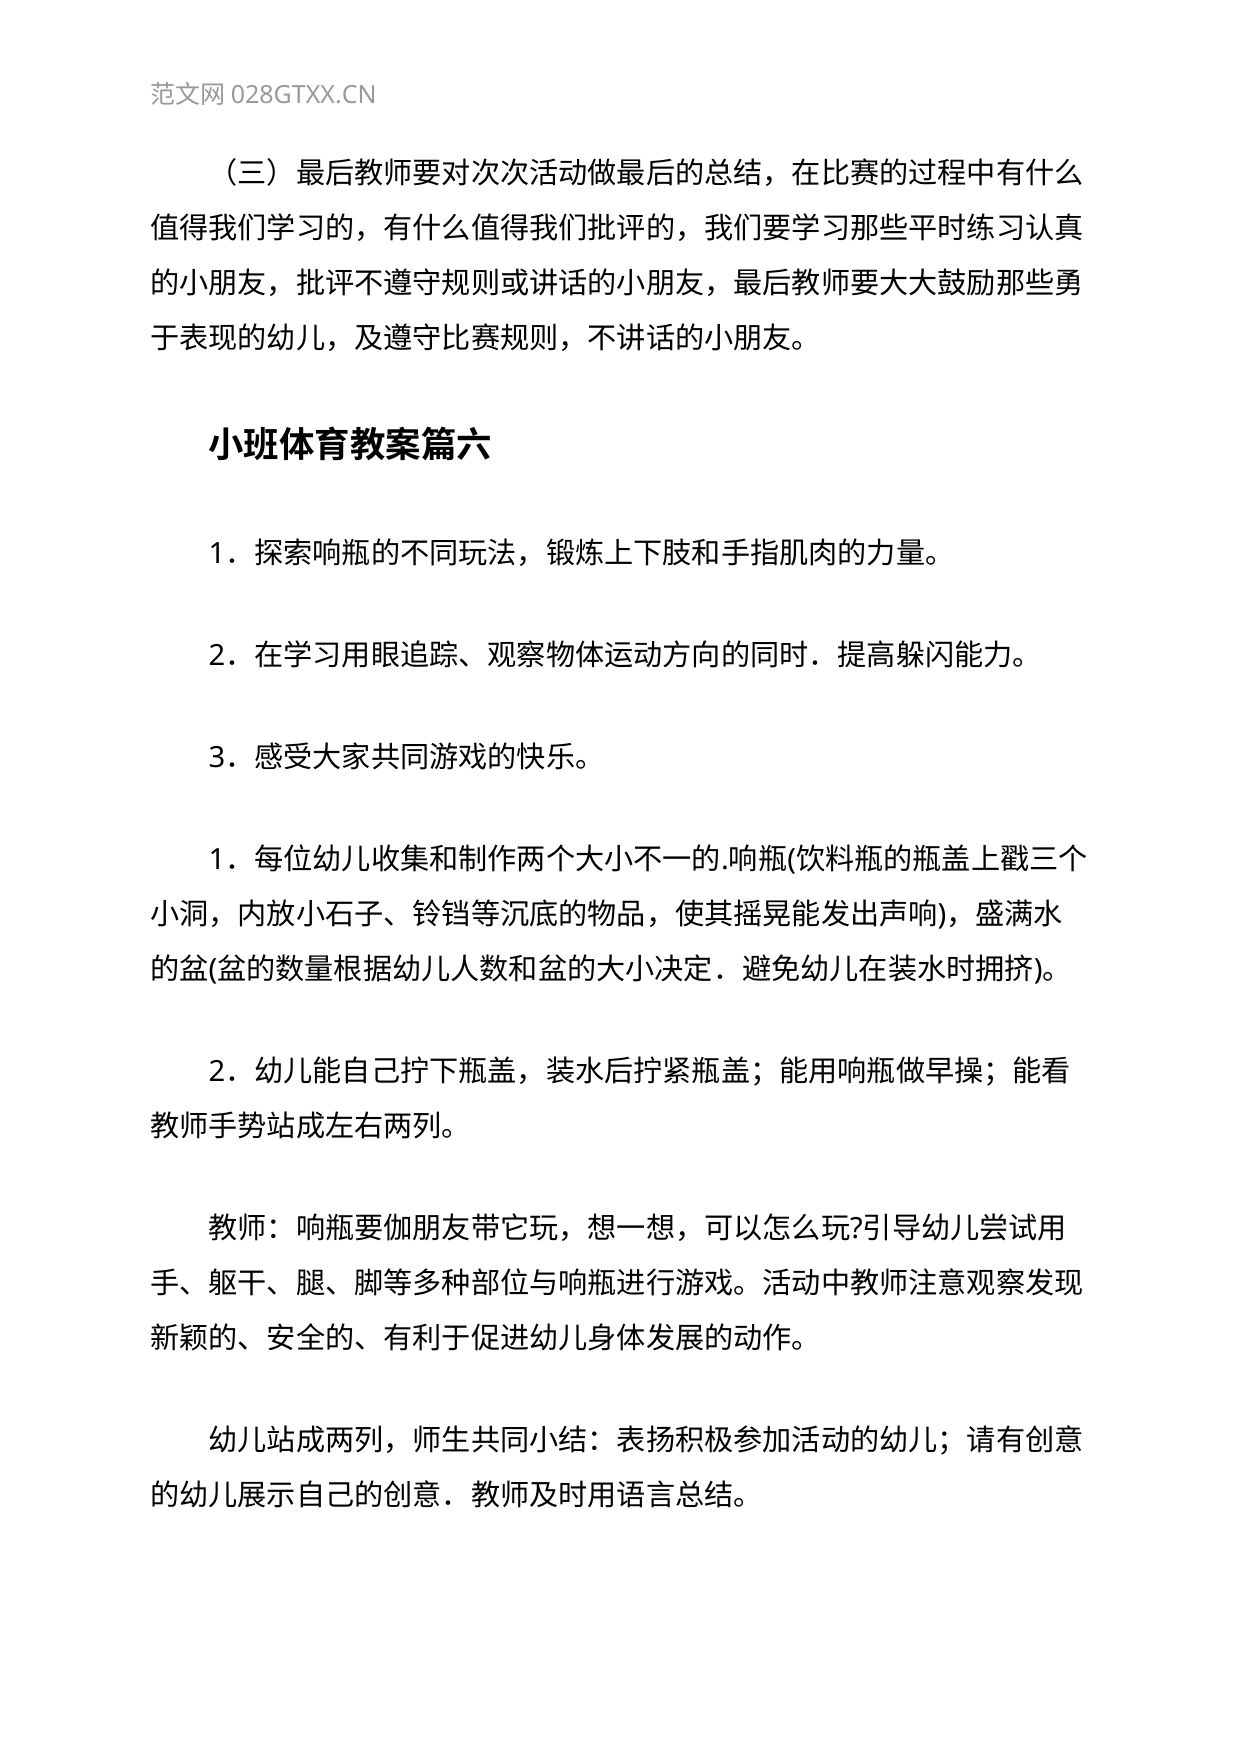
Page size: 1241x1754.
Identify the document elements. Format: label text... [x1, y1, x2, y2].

text 2．在学习用眼追踪、观察物体运动方向的同时．提高躲闪能力。 [150, 632, 1090, 674]
text 1．每位幼儿收集和制作两个大小不一的.响瓶(饮料瓶的瓶盖上戳三个小洞，内放小石子、铃铛等沉底的物品，使其摇晃能发出声响)，盛满水的盆(盆的数量根据幼儿人数和盆的大小决定．避免幼儿在装水时拥挤)。 [150, 836, 1090, 988]
text 幼儿站成两列，师生共同小结：表扬积极参加活动的幼儿；请有创意的幼儿展示自己的创意．教师及时用语言总结。 [150, 1416, 1090, 1513]
text （三）最后教师要对次次活动做最后的总结，在比赛的过程中有什么值得我们学习的，有什么值得我们批评的，我们要学习那些平时练习认真的小朋友，批评不遵守规则或讲话的小朋友，最后教师要大大鼓励那些勇于表现的幼儿，及遵守比赛规则，不讲话的小朋友。 [150, 150, 1090, 357]
text 1．探索响瓶的不同玩法，锻炼上下肢和手指肌肉的力量。 [150, 530, 1090, 572]
text 教师：响瓶要伽朋友带它玩，想一想，可以怎么玩?引导幼儿尝试用手、躯干、腿、脚等多种部位与响瓶进行游戏。活动中教师注意观察发现新颖的、安全的、有利于促进幼儿身体发展的动作。 [150, 1204, 1090, 1357]
text 2．幼儿能自己拧下瓶盖，装水后拧紧瓶盖；能用响瓶做早操；能看教师手势站成左右两列。 [150, 1048, 1090, 1145]
text 3．感受大家共同游戏的快乐。 [150, 734, 1090, 776]
text 小班体育教案篇六 [150, 416, 1090, 468]
